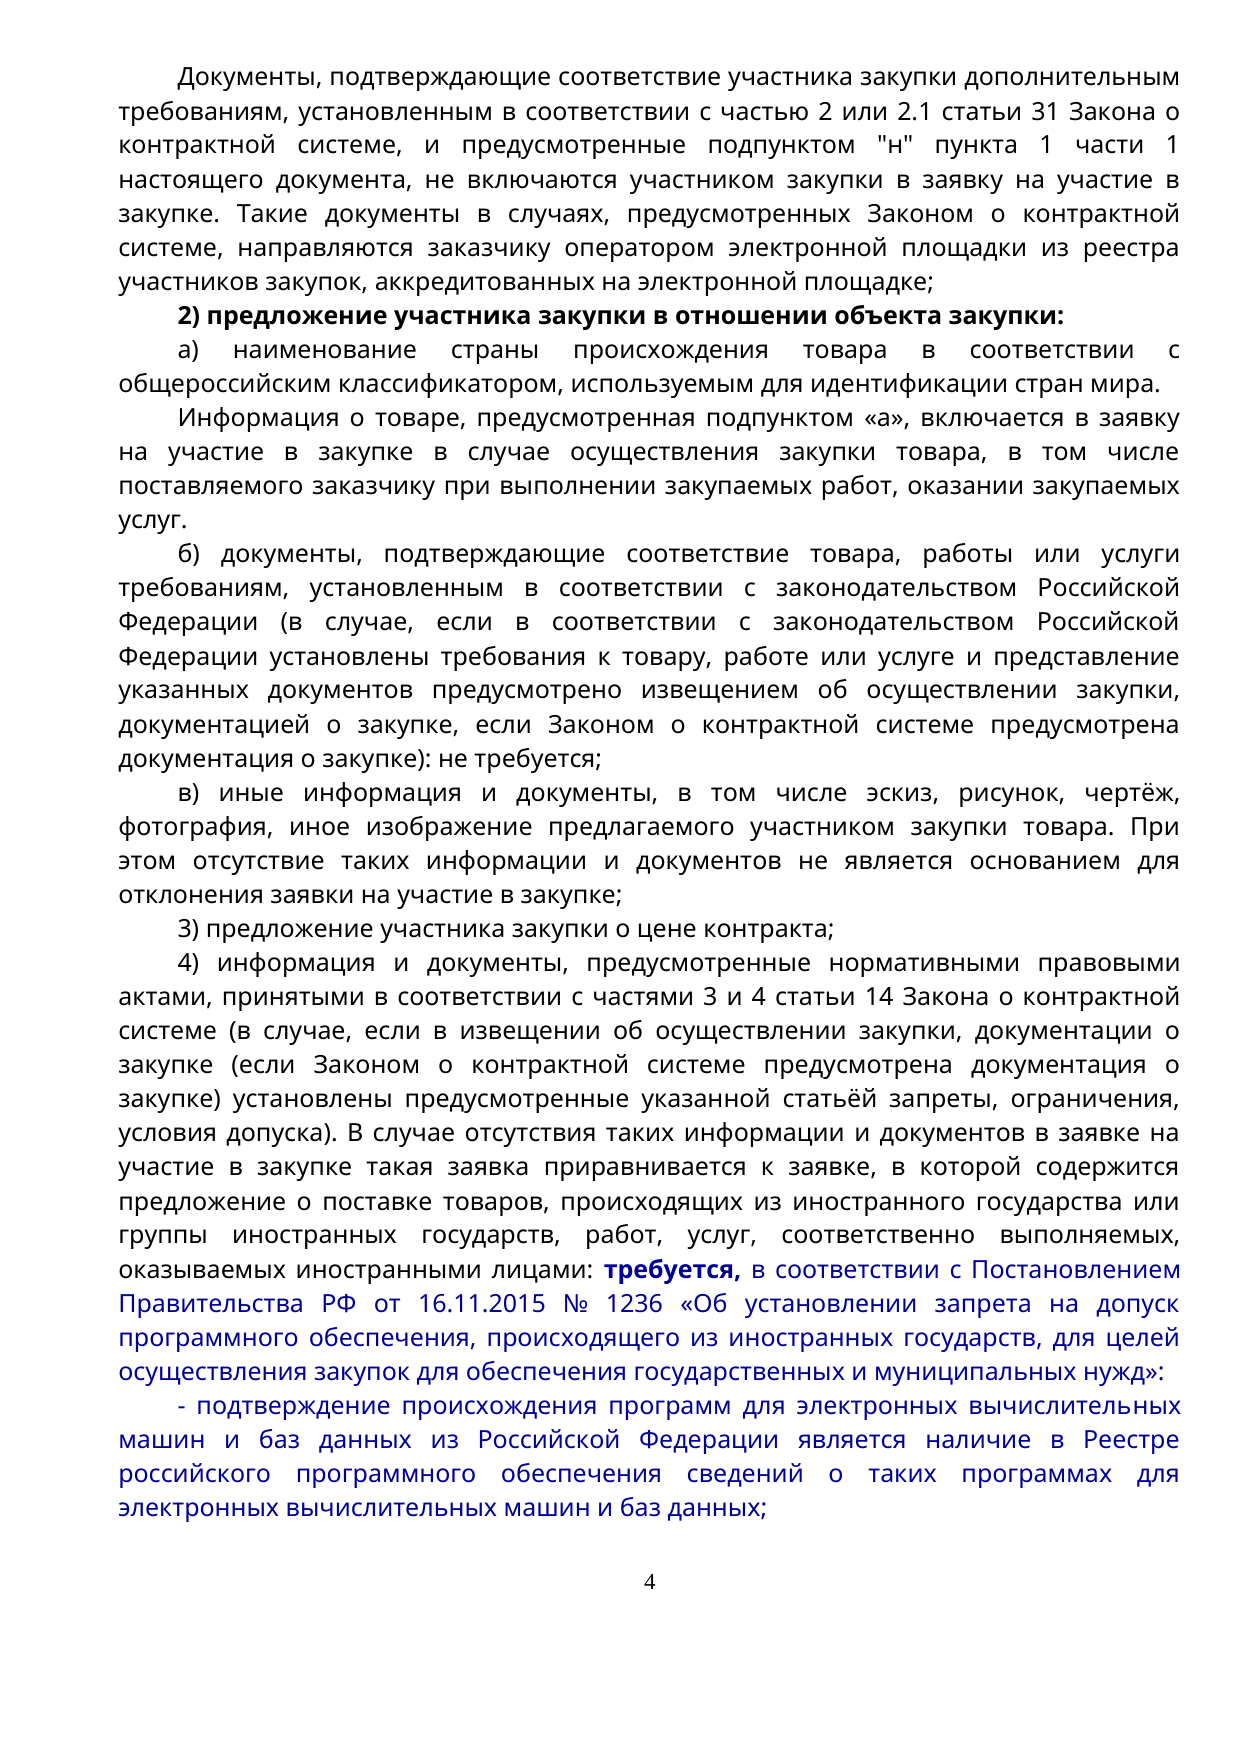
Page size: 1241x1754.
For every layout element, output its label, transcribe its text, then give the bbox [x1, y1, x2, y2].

text б) документы, подтверждающие соответствие товара, работы или услуги требованиям, установленным в соответствии с законодательством Российской Федерации (в случае, если в соответствии с законодательством Российской Федерации установлены требования к товару, работе или услуге и представление указанных документов предусмотрено извещением об осуществлении закупки, документацией о закупке, если Законом о контрактной системе предусмотрена документация о закупке): не требуется; [118, 536, 1181, 774]
text Информация о товаре, предусмотренная подпунктом «а», включается в заявку на участие в закупке в случае осуществления закупки товара, в том числе поставляемого заказчику при выполнении закупаемых работ, оказании закупаемых услуг. [118, 400, 1181, 536]
text 3) предложение участника закупки о цене контракта; [118, 911, 1181, 945]
text 4) информация и документы, предусмотренные нормативными правовыми актами, принятыми в соответствии с частями 3 и 4 статьи 14 Закона о контрактной системе (в случае, если в извещении об осуществлении закупки, документации о закупке (если Законом о контрактной системе предусмотрена документация о закупке) установлены предусмотренные указанной статьёй запреты, ограничения, условия допуска). В случае отсутствия таких информации и документов в заявке на участие в закупке такая заявка приравнивается к заявке, в которой содержится предложение о поставке товаров, происходящих из иностранного государства или группы иностранных государств, работ, услуг, соответственно выполняемых, оказываемых иностранными лицами: требуется, в соответствии с Постановлением Правительства РФ от 16.11.2015 № 1236 «Об установлении запрета на допуск программного обеспечения, происходящего из иностранных государств, для целей осуществления закупок для обеспечения государственных и муниципальных нужд»: [118, 945, 1181, 1387]
text - подтверждение происхождения программ для электронных вычислительных машин и баз данных из Российской Федерации является наличие в Реестре российского программного обеспечения сведений о таких программах для электронных вычислительных машин и баз данных; [118, 1387, 1181, 1524]
text 2) предложение участника закупки в отношении объекта закупки: [118, 297, 1181, 332]
text Документы, подтверждающие соответствие участника закупки дополнительным требованиям, установленным в соответствии с частью 2 или 2.1 статьи 31 Закона о контрактной системе, и предусмотренные подпунктом "н" пункта 1 части 1 настоящего документа, не включаются участником закупки в заявку на участие в закупке. Такие документы в случаях, предусмотренных Законом о контрактной системе, направляются заказчику оператором электронной площадки из реестра участников закупок, аккредитованных на электронной площадке; [118, 59, 1181, 297]
text в) иные информация и документы, в том числе эскиз, рисунок, чертёж, фотография, иное изображение предлагаемого участником закупки товара. При этом отсутствие таких информации и документов не является основанием для отклонения заявки на участие в закупке; [118, 774, 1181, 911]
text а) наименование страны происхождения товара в соответствии с общероссийским классификатором, используемым для идентификации стран мира. [118, 332, 1181, 400]
